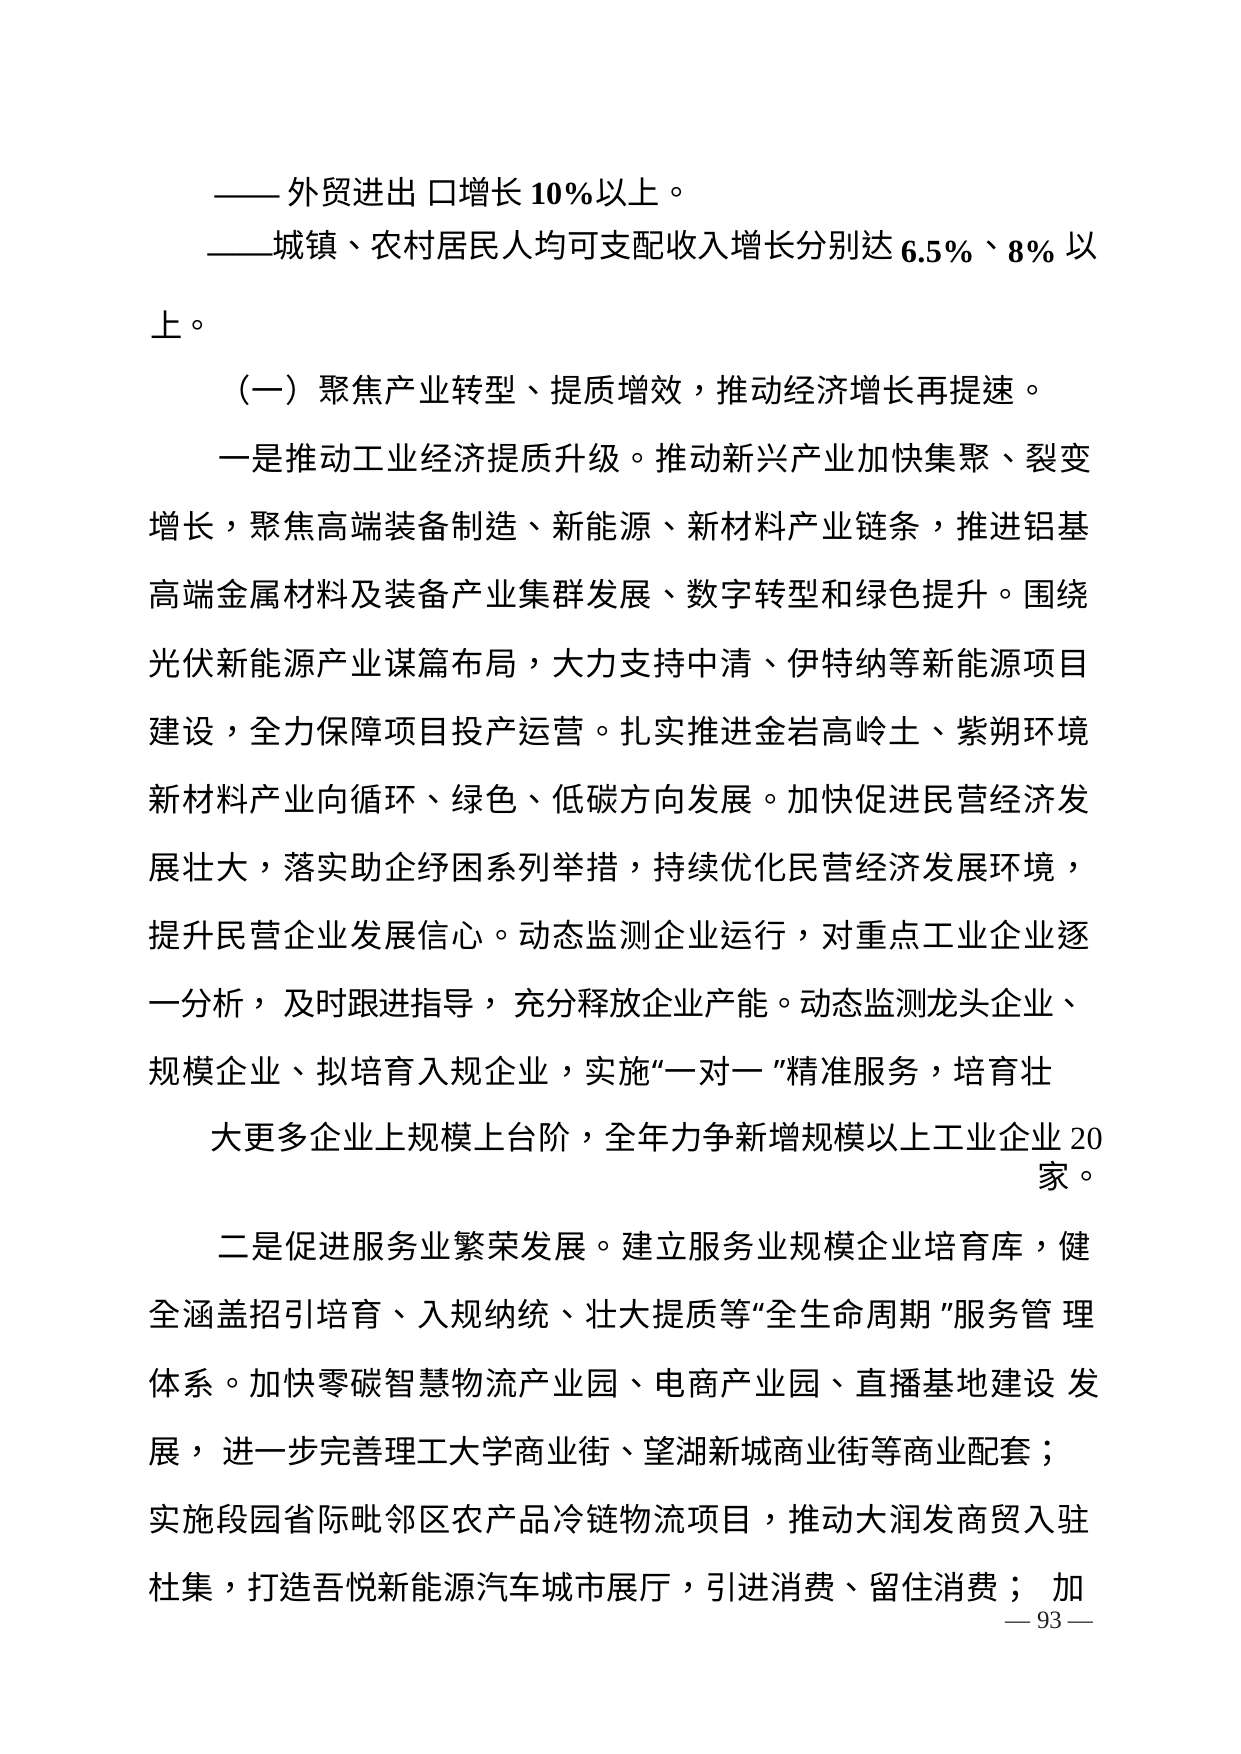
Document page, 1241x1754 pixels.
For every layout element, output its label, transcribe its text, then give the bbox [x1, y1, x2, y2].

text 大更多企业上规模上台阶，全年力争新增规模以上工业企业20家。 [148, 1117, 1102, 1198]
text 上。 [150, 303, 1102, 346]
text 一是推动工业经济提质升级。推动新兴产业加快集聚、裂变 增长，聚焦高端装备制造、新能源、新材料产业链条，推进铝基 高端金属材料及装备产业集群发展、数字转型和绿色提升。围绕 光伏新能源产业谋篇布局，大力支持中清、伊特纳等新能源项目 建设，全力保障项目投产运营。扎实推进金岩高岭土、紫朔环境 新材料产业向循环、绿色、低碳方向发展。加快促进民营经济发 展壮大，落实助企纾困系列举措，持续优化民营经济发展环境， 提升民营企业发展信心。动态监测企业运行，对重点工业企业逐 一分析， 及时跟进指导， 充分释放企业产能。动态监测龙头企业、 规模企业、拟培育入规企业，实施“一对一 ”精准服务，培育壮 [148, 436, 1102, 1093]
text ——城镇、农村居民人均可支配收入增长分别达6.5%、8% 以 [148, 238, 1097, 303]
text 二是促进服务业繁荣发展。建立服务业规模企业培育库，健 全涵盖招引培育、入规纳统、壮大提质等“全生命周期 ”服务管 理体系。加快零碳智慧物流产业园、电商产业园、直播基地建设 发展， 进一步完善理工大学商业街、望湖新城商业街等商业配套； 实施段园省际毗邻区农产品冷链物流项目，推动大润发商贸入驻 杜集，打造吾悦新能源汽车城市展厅，引进消费、留住消费； 加 [149, 1224, 1100, 1609]
text —— 外贸进出 口增长10%以上。 [214, 172, 1102, 213]
text （一）聚焦产业转型、提质增效，推动经济增长再提速。 [218, 370, 1102, 411]
